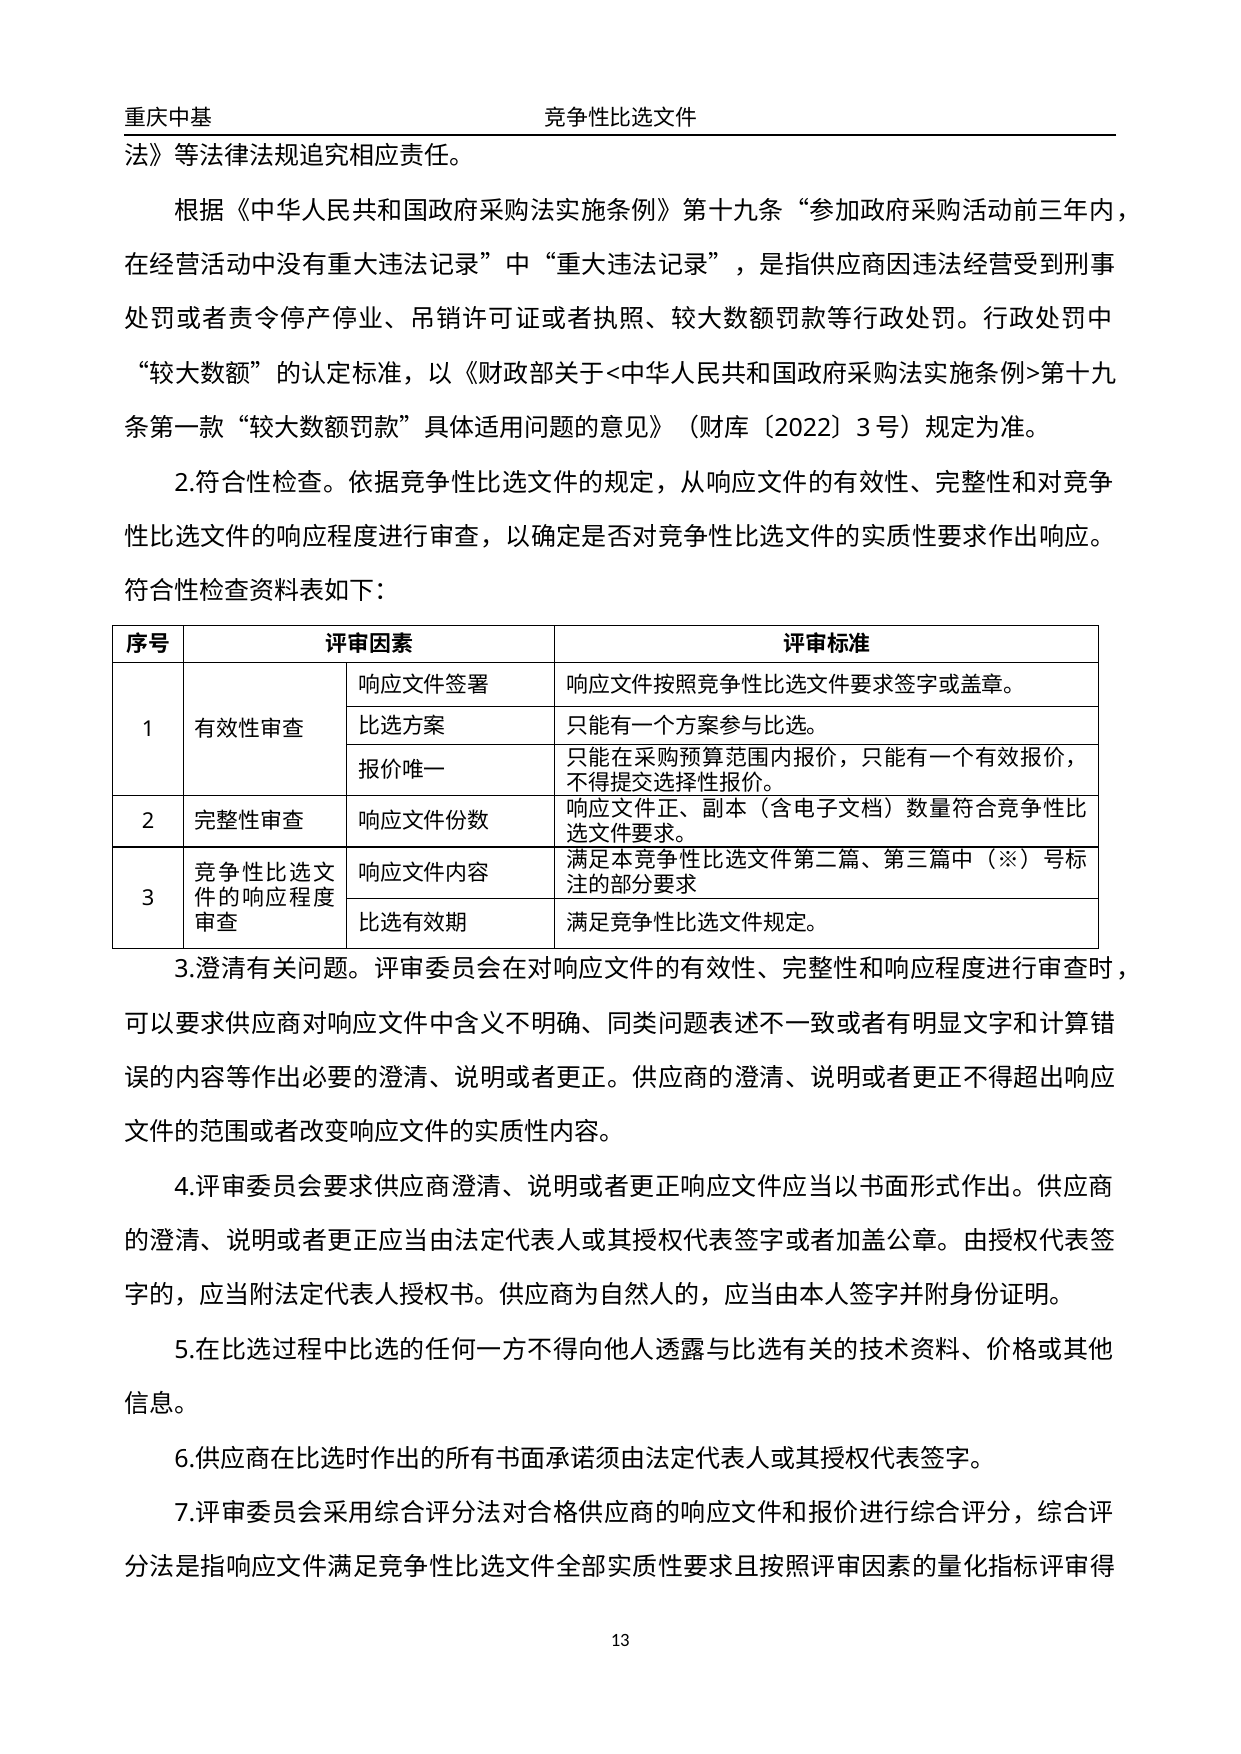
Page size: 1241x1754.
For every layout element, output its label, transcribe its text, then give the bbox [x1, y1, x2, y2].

table_cell 竞争性比选文件的响应程度审查 [184, 848, 346, 948]
table_header 序号 [113, 626, 183, 662]
table_cell 只能有一个方案参与比选。 [555, 707, 1098, 744]
table_header 评审标准 [555, 626, 1098, 662]
text 6.供应商在比选时作出的所有书面承诺须由法定代表人或其授权代表签字。 [124, 1438, 1116, 1474]
table_cell 比选有效期 [347, 899, 554, 948]
table_cell 响应文件内容 [347, 848, 554, 897]
table_cell 满足本竞争性比选文件第二篇、第三篇中（※）号标注的部分要求 [555, 848, 1098, 897]
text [124, 136, 1116, 172]
table_cell 完整性审查 [184, 796, 346, 846]
table_cell 2 [113, 796, 183, 846]
table_cell 1 [113, 663, 183, 795]
table_cell 只能在采购预算范围内报价，只能有一个有效报价，不得提交选择性报价。 [555, 745, 1098, 795]
text 4.评审委员会要求供应商澄清、说明或者更正响应文件应当以书面形式作出。供应商的澄清、说明或者更正应当由法定代表人或其授权代表签字或者加盖公章。由授权代表签字的，应当附法定代表人授权书。供应商为自然人的，应当由本人签字并附身份证明。 [124, 1166, 1116, 1311]
table_header 评审因素 [184, 626, 554, 662]
table_cell 响应文件正、副本（含电子文档）数量符合竞争性比选文件要求。 [555, 796, 1098, 846]
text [124, 1492, 1116, 1583]
text 3.澄清有关问题。评审委员会在对响应文件的有效性、完整性和响应程度进行审查时，可以要求供应商对响应文件中含义不明确、同类问题表述不一致或者有明显文字和计算错误的内容等作出必要的澄清、说明或者更正。供应商的澄清、说明或者更正不得超出响应文件的范围或者改变响应文件的实质性内容。 [124, 949, 1116, 1148]
table_cell 满足竞争性比选文件规定。 [555, 899, 1098, 948]
table_cell 报价唯一 [347, 745, 554, 795]
text 根据《中华人民共和国政府采购法实施条例》第十九条“参加政府采购活动前三年内，在经营活动中没有重大违法记录”中“重大违法记录”，是指供应商因违法经营受到刑事处罚或者责令停产停业、吊销许可证或者执照、较大数额罚款等行政处罚。行政处罚中“较大数额”的认定标准，以《财政部关于<中华人民共和国政府采购法实施条例>第十九条第一款“较大数额罚款”具体适用问题的意见》（财库〔2022〕3号）规定为准。 [124, 190, 1116, 444]
table_cell 响应文件签署 [347, 663, 554, 706]
table_cell 响应文件按照竞争性比选文件要求签字或盖章。 [555, 663, 1098, 706]
table_cell 比选方案 [347, 707, 554, 744]
table_cell 3 [113, 848, 183, 948]
table_cell 响应文件份数 [347, 796, 554, 846]
text 5.在比选过程中比选的任何一方不得向他人透露与比选有关的技术资料、价格或其他信息。 [124, 1329, 1116, 1420]
table_cell 有效性审查 [184, 663, 346, 795]
text 2.符合性检查。依据竞争性比选文件的规定，从响应文件的有效性、完整性和对竞争性比选文件的响应程度进行审查，以确定是否对竞争性比选文件的实质性要求作出响应。符合性检查资料表如下： [124, 462, 1116, 607]
